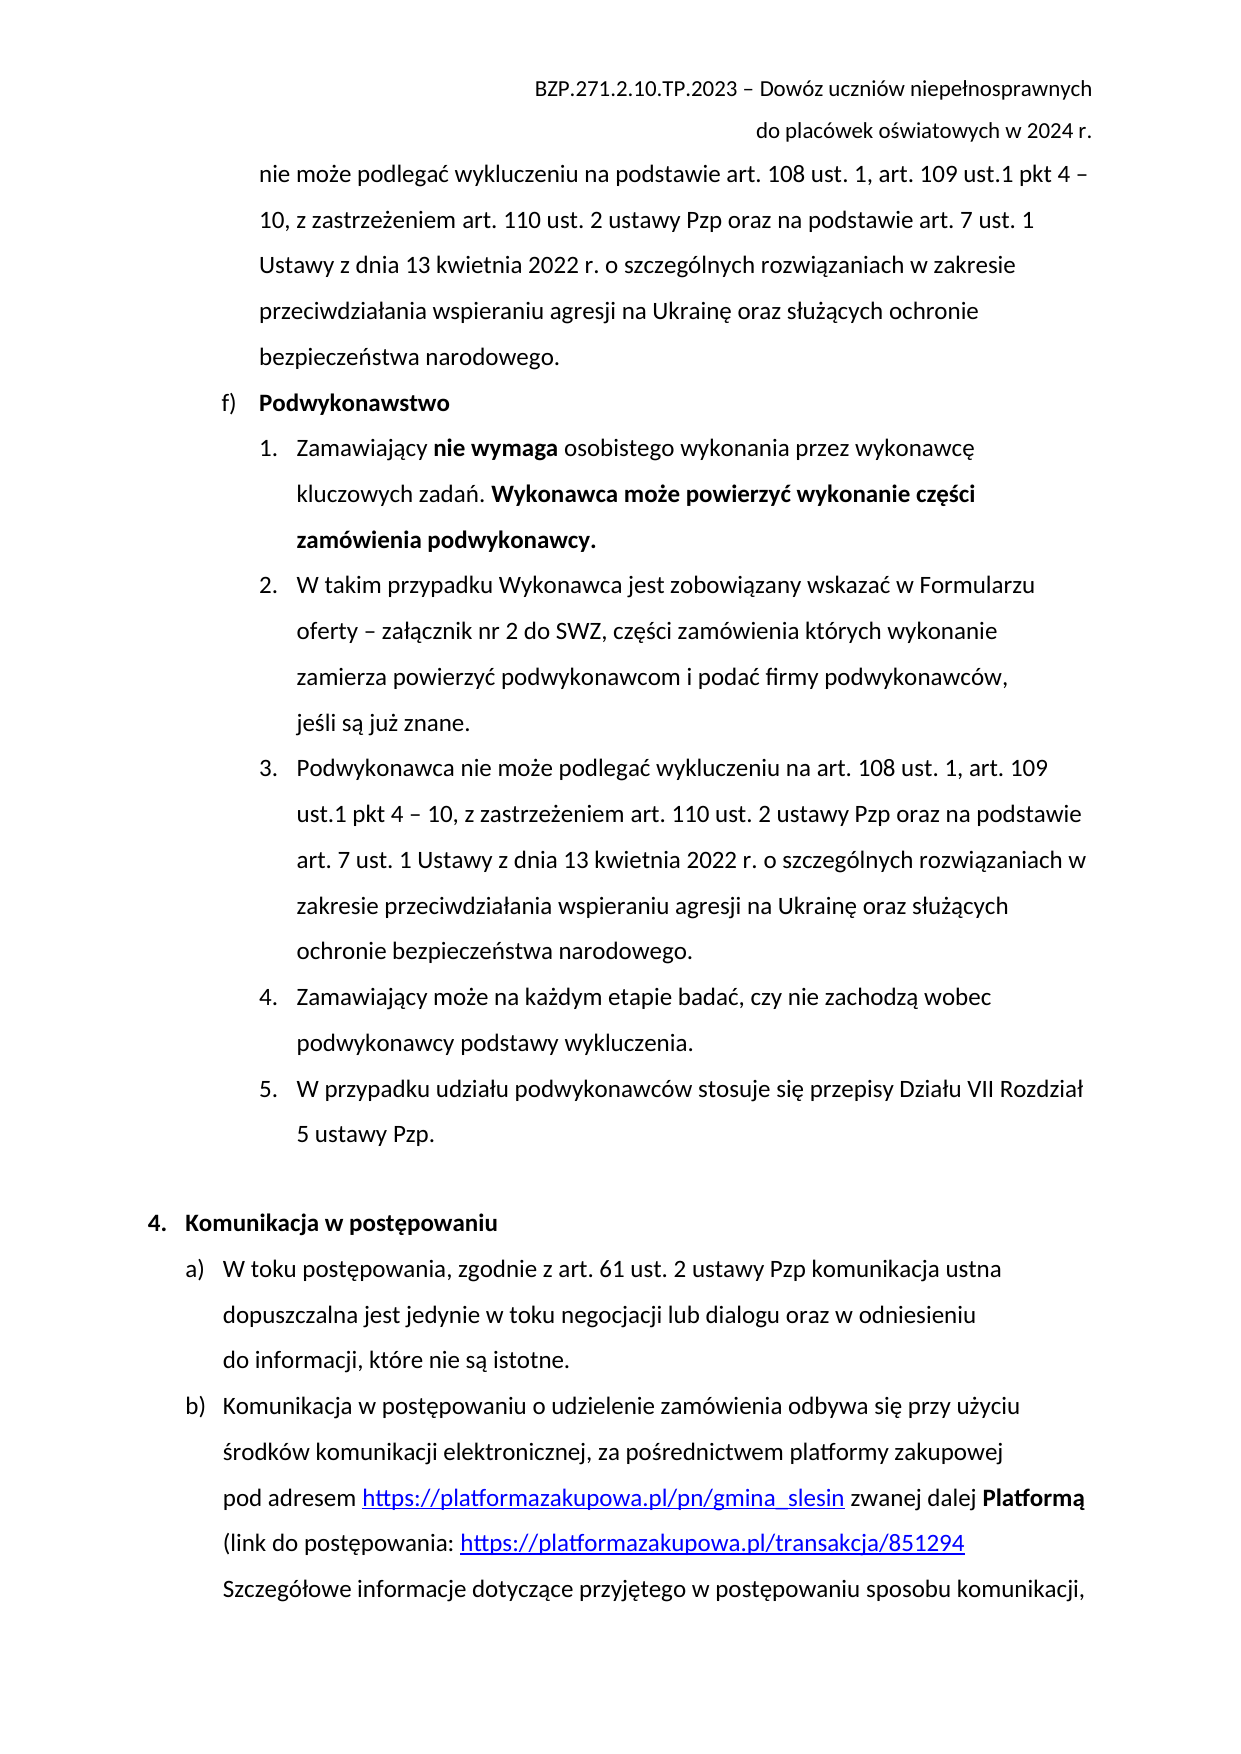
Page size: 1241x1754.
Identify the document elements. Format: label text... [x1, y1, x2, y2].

list W przypadku udziału podwykonawców stosuje się przepisy Działu VII Rozdział 5 ustawy Pzp. [259, 1073, 1092, 1149]
list Zamawiający może na każdym etapie badać, czy nie zachodzą wobec podwykonawcy podstawy wykluczenia. [259, 981, 1092, 1057]
list Komunikacja w postępowaniu o udzielenie zamówienia odbywa się przy użyciu środków komunikacji elektronicznej, za pośrednictwem platformy zakupowej pod adresem https://platformazakupowa.pl/pn/gmina_slesin zwanej dalej Platformą (link do postępowania: https://platformazakupowa.pl/transakcja/851294 [185, 1390, 1092, 1558]
list W toku postępowania, zgodnie z art. 61 ust. 2 ustawy Pzp komunikacja ustna dopuszczalna jest jedynie w toku negocjacji lub dialogu oraz w odniesieniu do informacji, które nie są istotne. [185, 1253, 1092, 1375]
list Komunikacja w postępowaniu [148, 1207, 1092, 1238]
list Zamawiający nie wymaga osobistego wykonania przez wykonawcę kluczowych zadań. Wykonawca może powierzyć wykonanie części zamówienia podwykonawcy. [259, 432, 1092, 554]
list Podwykonawstwo [221, 387, 1092, 417]
list W takim przypadku Wykonawca jest zobowiązany wskazać w Formularzu oferty – załącznik nr 2 do SWZ, części zamówienia których wykonanie zamierza powierzyć podwykonawcom i podać firmy podwykonawców, jeśli są już znane. [259, 570, 1092, 737]
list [259, 158, 1092, 372]
list Podwykonawca nie może podlegać wykluczeniu na art. 108 ust. 1, art. 109 ust.1 pkt 4 – 10, z zastrzeżeniem art. 110 ust. 2 ustawy Pzp oraz na podstawie art. 7 ust. 1 Ustawy z dnia 13 kwietnia 2022 r. o szczególnych rozwiązaniach w zakresie przeciwdziałania wspieraniu agresji na Ukrainę oraz służących ochronie bezpieczeństwa narodowego. [259, 753, 1092, 966]
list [223, 1573, 1092, 1604]
